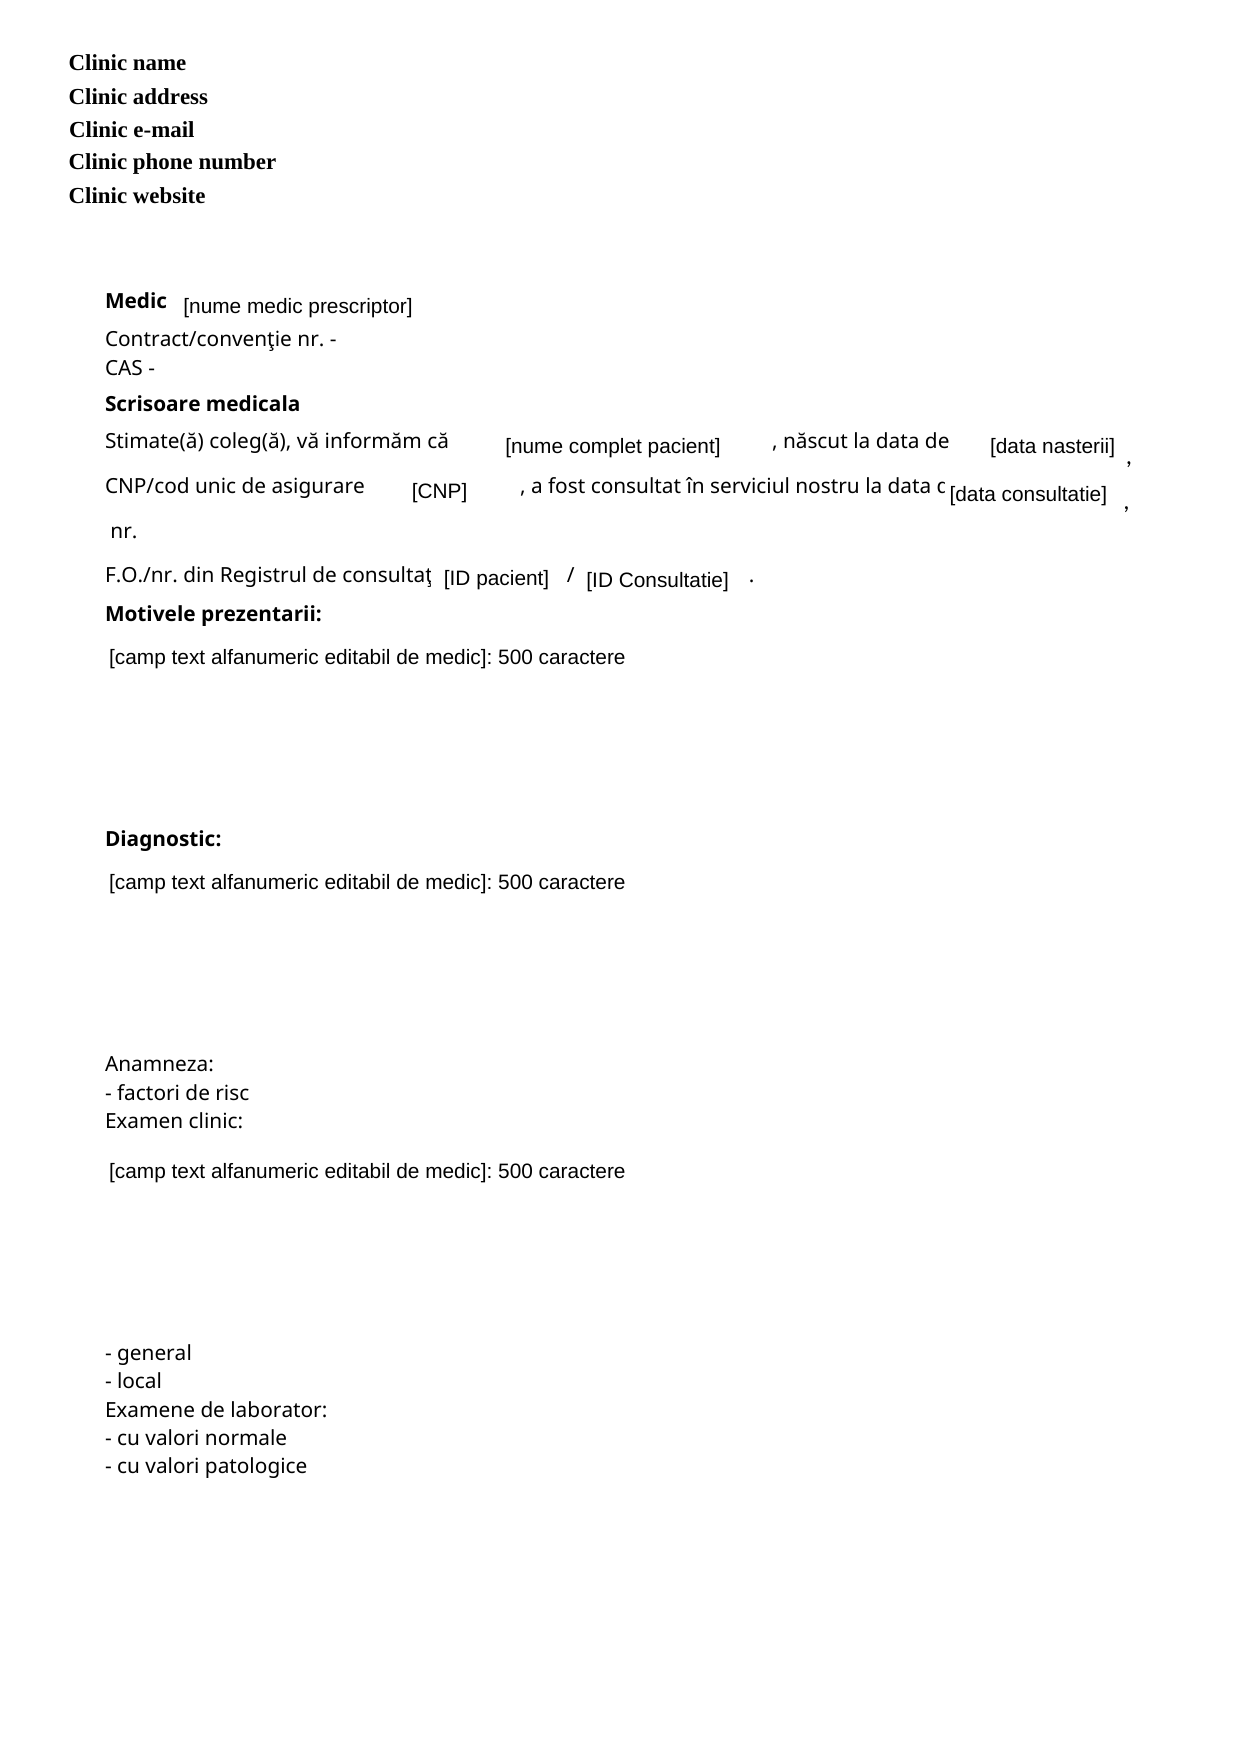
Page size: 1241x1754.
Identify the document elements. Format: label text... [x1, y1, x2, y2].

text , [105, 426, 1135, 471]
text , [105, 471, 1135, 516]
